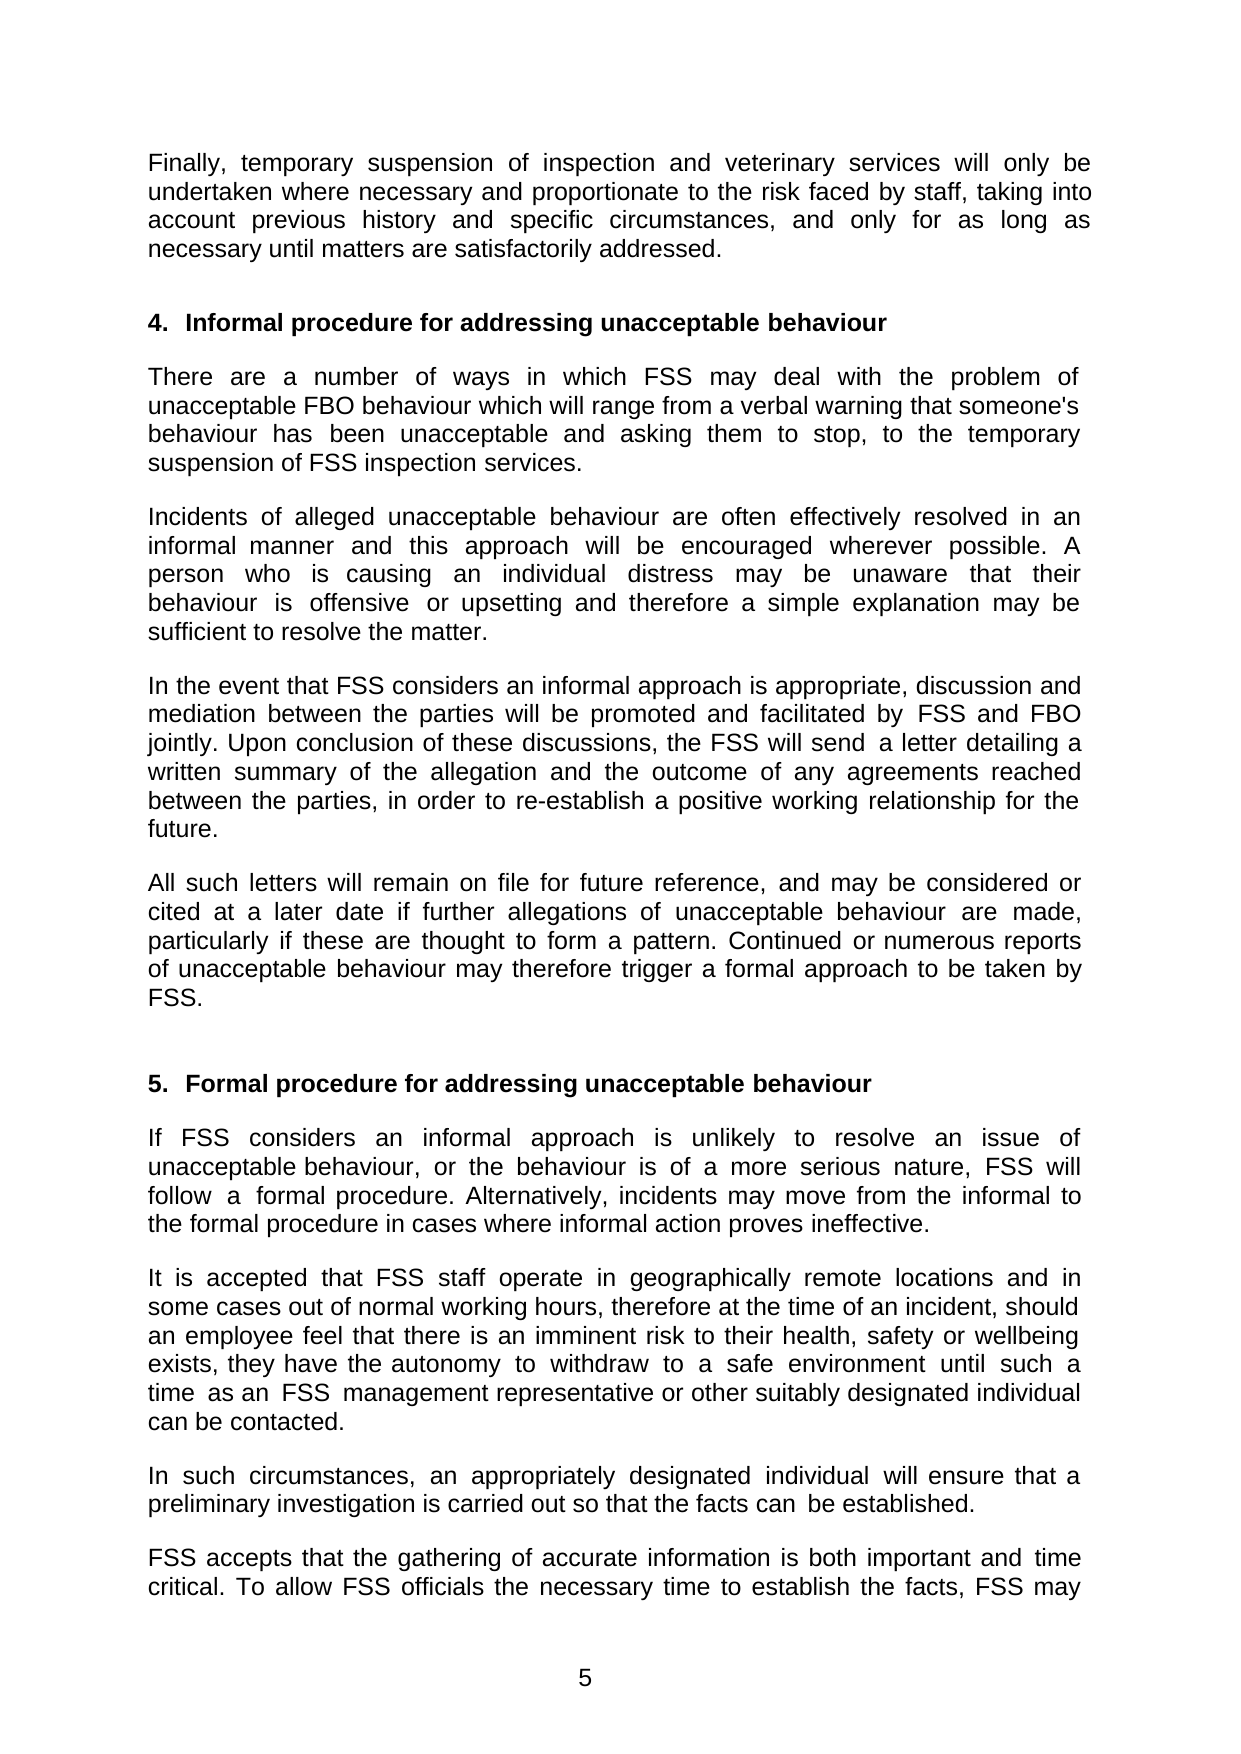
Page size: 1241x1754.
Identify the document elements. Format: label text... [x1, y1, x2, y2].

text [148, 1543, 1082, 1601]
text Incidents of alleged unacceptable behaviour are often effectively resolved in an informal manner and this approach will be encouraged wherever possible. A person who is causing an individual distress may be unaware that their behaviour is offensive or upsetting and therefore a simple explanation may be sufficient to resolve the matter. [148, 502, 1081, 646]
subtitle Formal procedure for addressing unacceptable behaviour [148, 1069, 1092, 1098]
text All such letters will remain on file for future reference, and may be considered or cited at a later date if further allegations of unacceptable behaviour are made, particularly if these are thought to form a pattern. Continued or numerous reports of unacceptable behaviour may therefore trigger a formal approach to be taken by FSS. [148, 868, 1082, 1012]
text In such circumstances, an appropriately designated individual will ensure that a preliminary investigation is carried out so that the facts can be established. [148, 1461, 1080, 1518]
text There are a number of ways in which FSS may deal with the problem of unacceptable FBO behaviour which will range from a verbal warning that someone's behaviour has been unacceptable and asking them to stop, to the temporary suspension of FSS inspection services. [148, 362, 1081, 477]
text If FSS considers an informal approach is unlikely to resolve an issue of unacceptable behaviour, or the behaviour is of a more serious nature, FSS will follow a formal procedure. Alternatively, incidents may move from the informal to the formal procedure in cases where informal action proves ineffective. [148, 1123, 1081, 1238]
subtitle Informal procedure for addressing unacceptable behaviour [148, 308, 1092, 337]
text It is accepted that FSS staff operate in geographically remote locations and in some cases out of normal working hours, therefore at the time of an incident, should an employee feel that there is an imminent risk to their health, safety or wellbeing exists, they have the autonomy to withdraw to a safe environment until such a time as an FSS management representative or other suitably designated individual can be contacted. [148, 1263, 1082, 1436]
text In the event that FSS considers an informal approach is appropriate, discussion and mediation between the parties will be promoted and facilitated by FSS and FBO jointly. Upon conclusion of these discussions, the FSS will send a letter detailing a written summary of the allegation and the outcome of any agreements reached between the parties, in order to re-establish a positive working relationship for the future. [148, 671, 1082, 843]
text Finally, temporary suspension of inspection and veterinary services will only be undertaken where necessary and proportionate to the risk faced by staff, taking into account previous history and specific circumstances, and only for as long as necessary until matters are satisfactorily addressed. [148, 148, 1092, 263]
